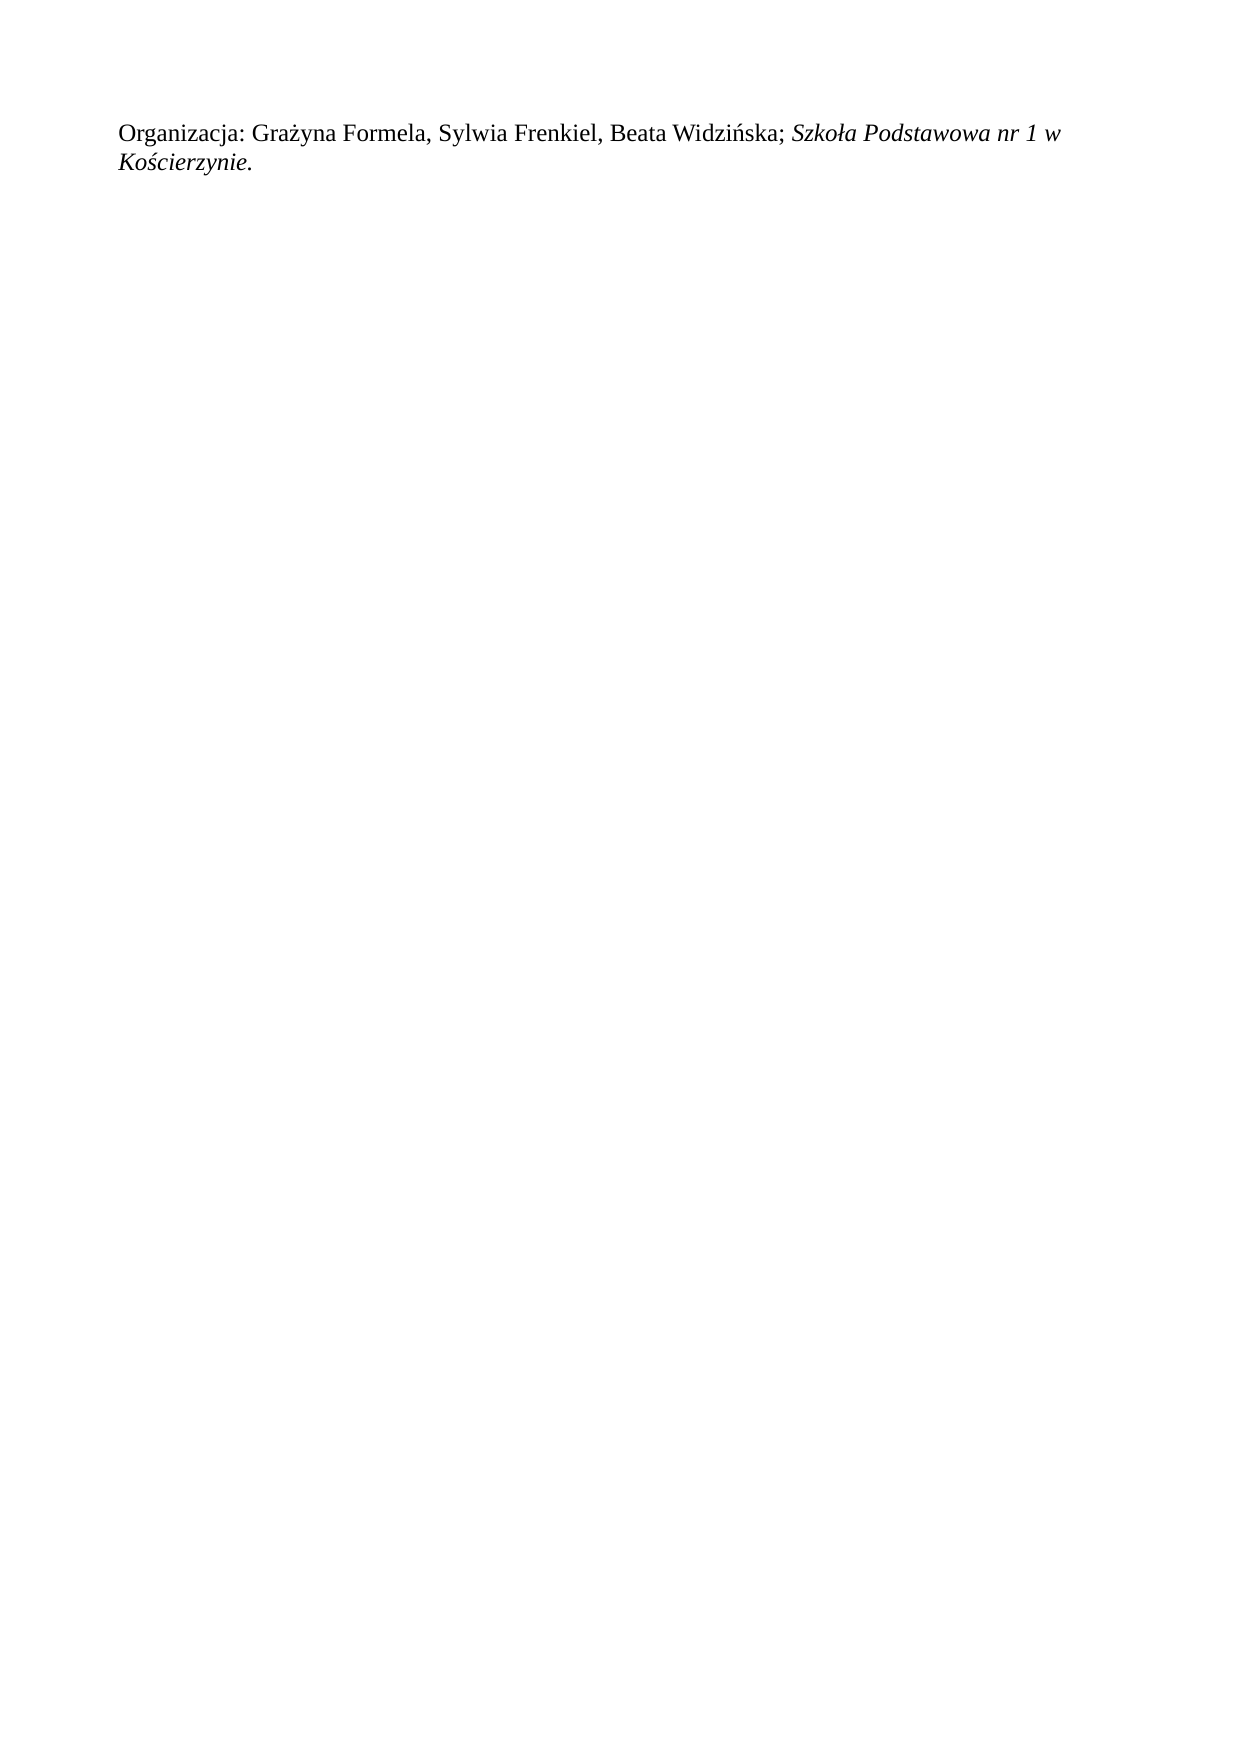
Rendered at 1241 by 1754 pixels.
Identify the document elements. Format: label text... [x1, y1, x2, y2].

text Organizacja: Grażyna Formela, Sylwia Frenkiel, Beata Widzińska; Szkoła Podstawowa nr 1 w Kościerzynie. [118, 118, 1122, 176]
